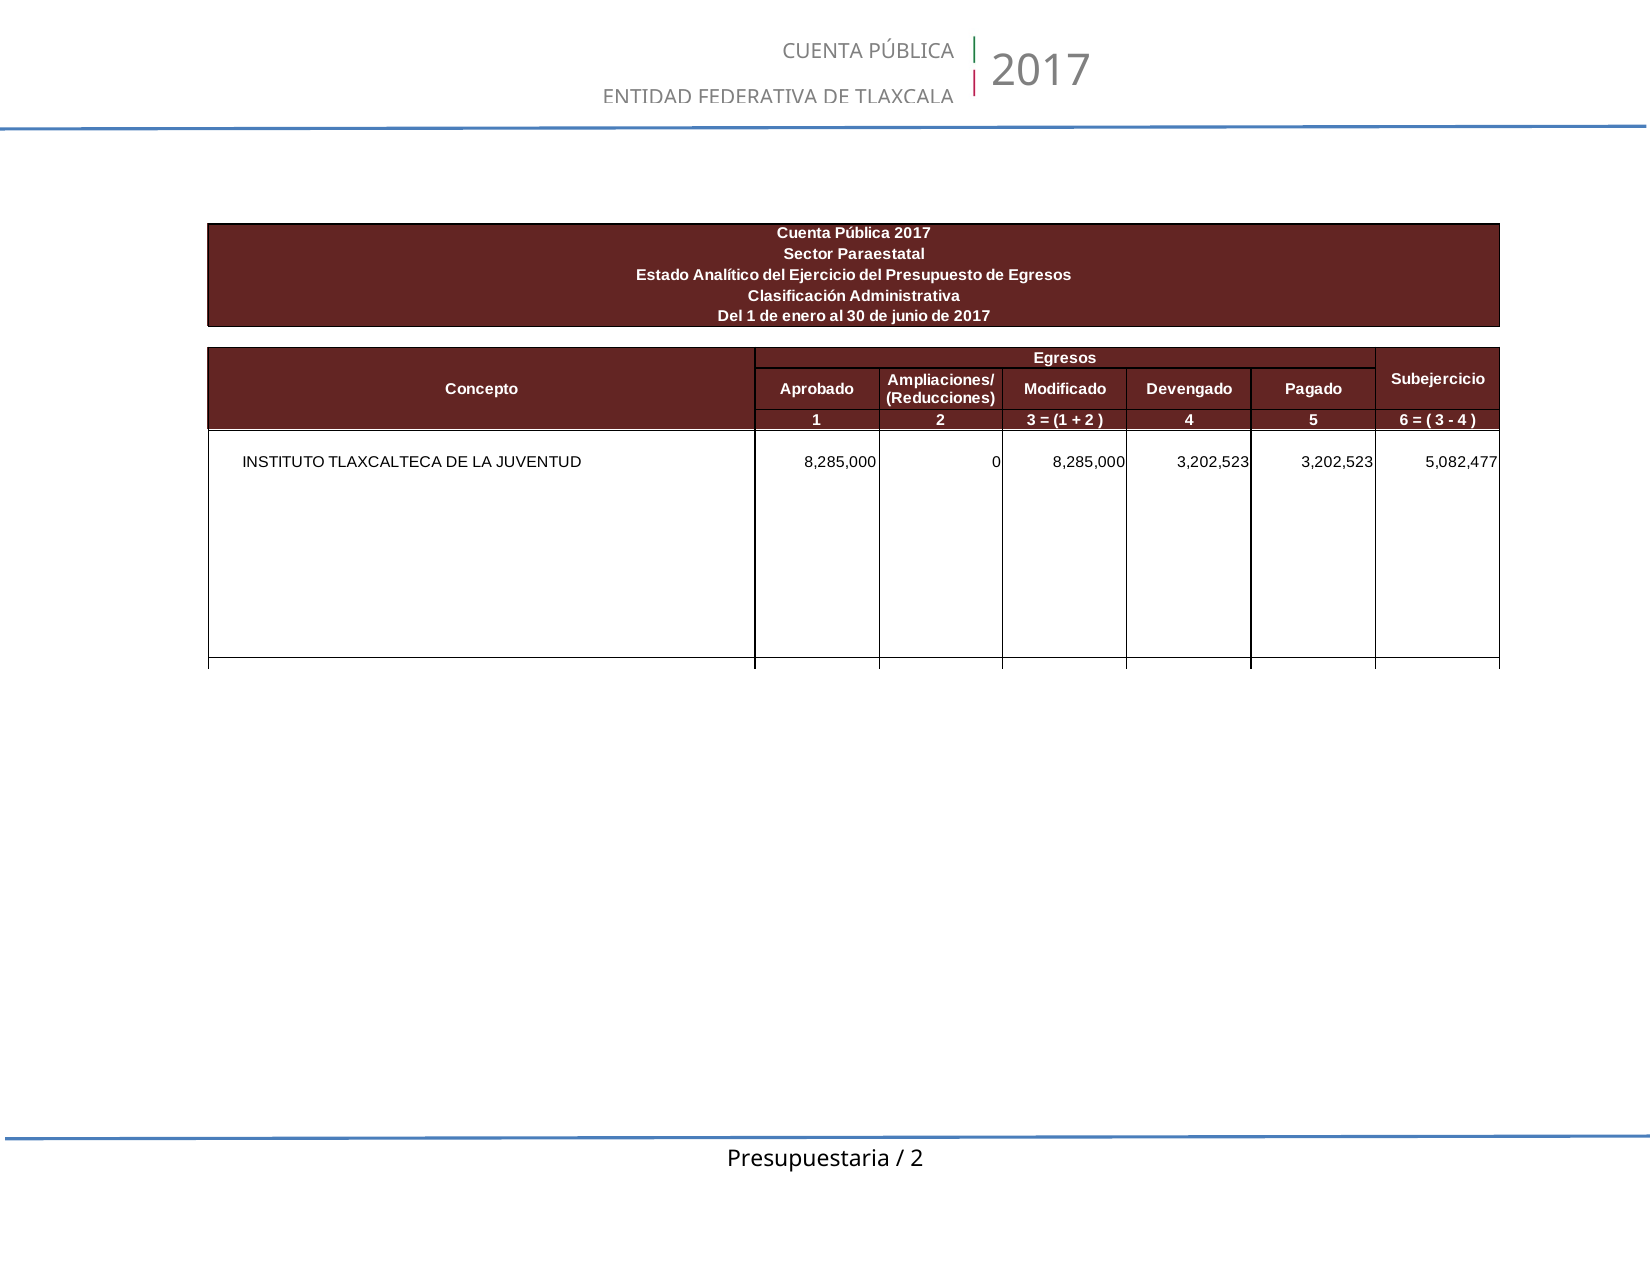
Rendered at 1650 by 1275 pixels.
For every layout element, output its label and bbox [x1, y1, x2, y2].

picture [968, 28, 985, 99]
